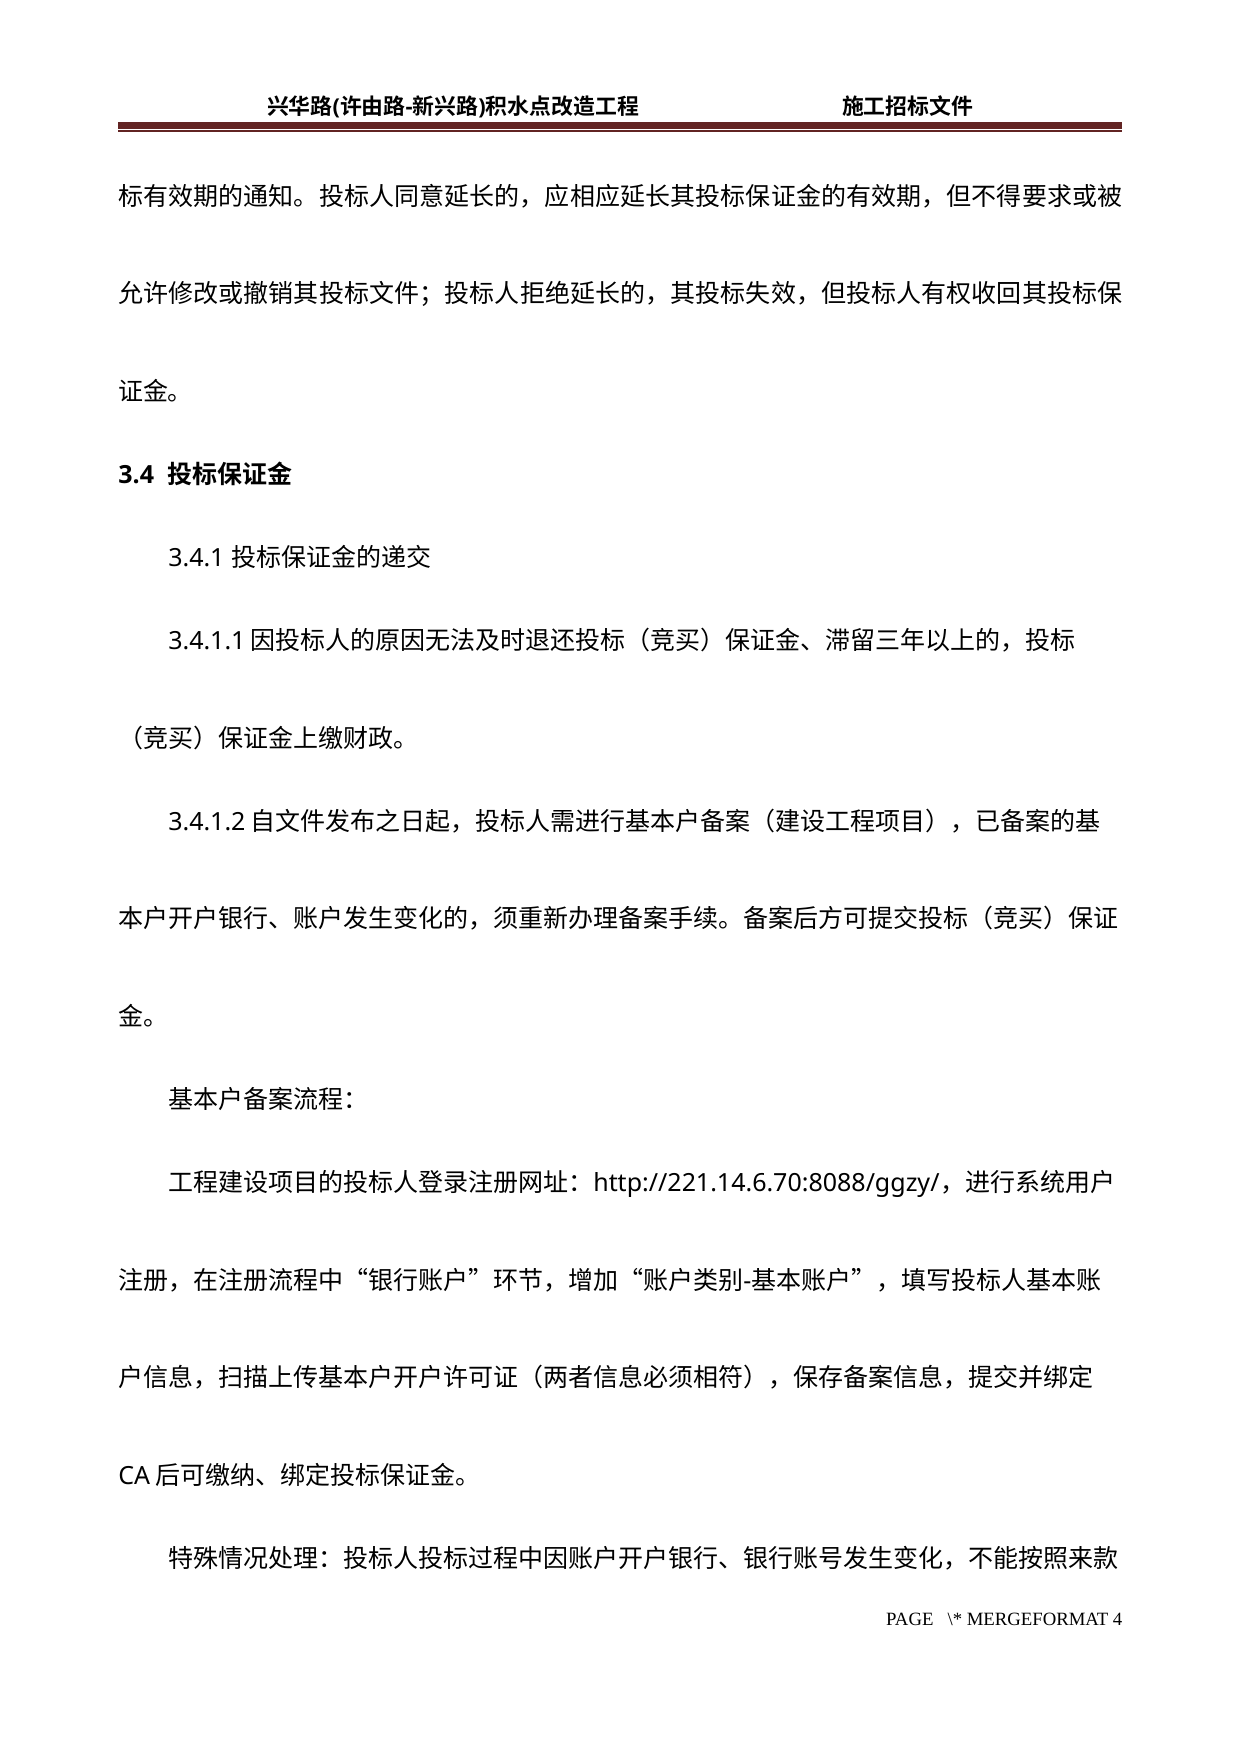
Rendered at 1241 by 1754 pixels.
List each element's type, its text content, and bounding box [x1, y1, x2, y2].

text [118, 162, 1122, 422]
text 3.4.1.1因投标人的原因无法及时退还投标（竞买）保证金、滞留三年以上的，投标（竞买）保证金上缴财政。 [118, 606, 1122, 769]
text 3.4.1.2自文件发布之日起，投标人需进行基本户备案（建设工程项目），已备案的基本户开户银行、账户发生变化的，须重新办理备案手续。备案后方可提交投标（竞买）保证金。 [118, 787, 1122, 1047]
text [118, 1524, 1122, 1589]
text 3.4.1 投标保证金的递交 [118, 523, 1122, 588]
text 工程建设项目的投标人登录注册网址：http://221.14.6.70:8088/ggzy/，进行系统用户注册，在注册流程中“银行账户”环节，增加“账户类别-基本账户”，填写投标人基本账户信息，扫描上传基本户开户许可证（两者信息必须相符），保存备案信息，提交并绑定CA后可缴纳、绑定投标保证金。 [118, 1148, 1122, 1506]
text 基本户备案流程： [118, 1065, 1122, 1130]
text 3.4 投标保证金 [118, 440, 1122, 505]
